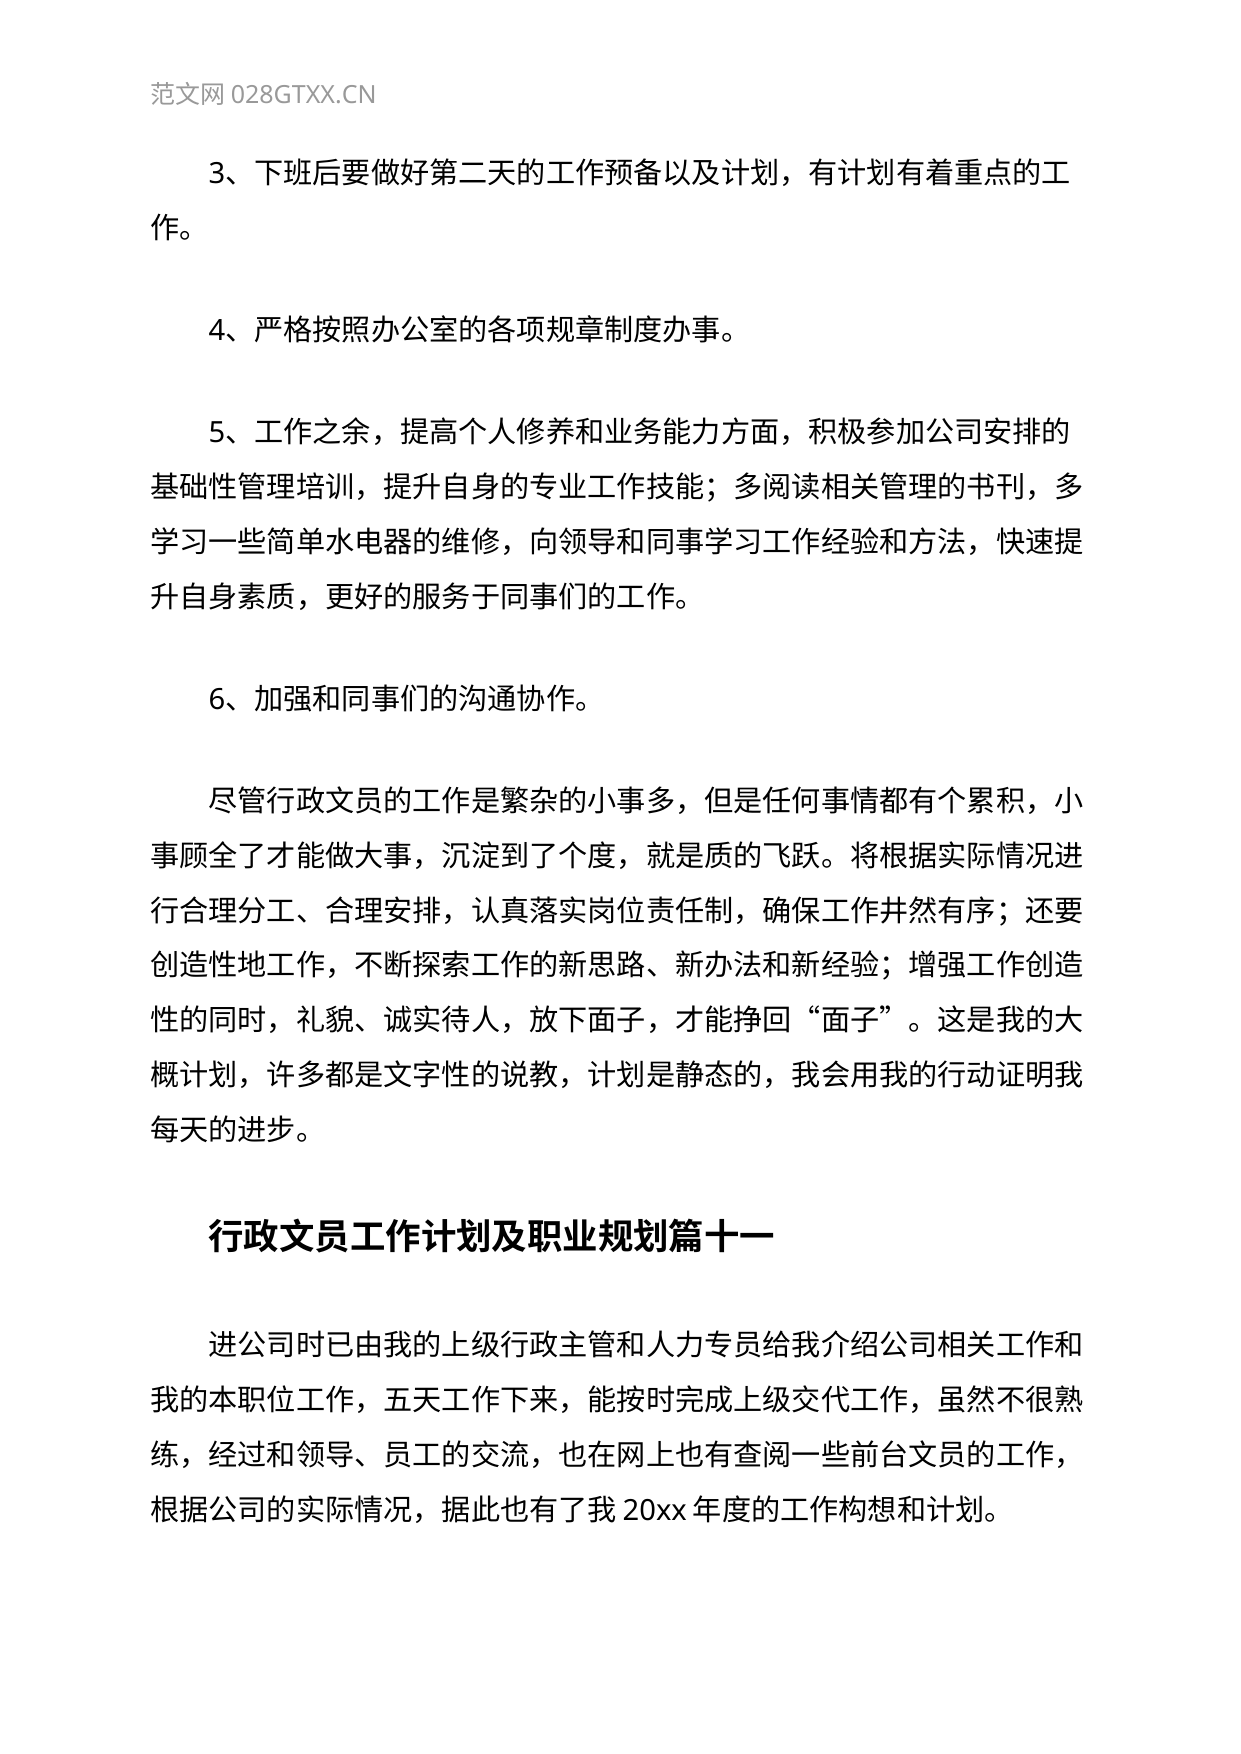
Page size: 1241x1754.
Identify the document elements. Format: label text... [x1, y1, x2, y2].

text 进公司时已由我的上级行政主管和人力专员给我介绍公司相关工作和我的本职位工作，五天工作下来，能按时完成上级交代工作，虽然不很熟练，经过和领导、员工的交流，也在网上也有查阅一些前台文员的工作，根据公司的实际情况，据此也有了我20xx年度的工作构想和计划。 [150, 1322, 1090, 1529]
text 3、下班后要做好第二天的工作预备以及计划，有计划有着重点的工作。 [150, 150, 1090, 247]
text 6、加强和同事们的沟通协作。 [150, 675, 1090, 718]
text 5、工作之余，提高个人修养和业务能力方面，积极参加公司安排的基础性管理培训，提升自身的专业工作技能；多阅读相关管理的书刊，多学习一些简单水电器的维修，向领导和同事学习工作经验和方法，快速提升自身素质，更好的服务于同事们的工作。 [150, 409, 1090, 616]
text 尽管行政文员的工作是繁杂的小事多，但是任何事情都有个累积，小事顾全了才能做大事，沉淀到了个度，就是质的飞跃。将根据实际情况进行合理分工、合理安排，认真落实岗位责任制，确保工作井然有序；还要创造性地工作，不断探索工作的新思路、新办法和新经验；增强工作创造性的同时，礼貌、诚实待人，放下面子，才能挣回“面子”。这是我的大概计划，许多都是文字性的说教，计划是静态的，我会用我的行动证明我每天的进步。 [150, 777, 1090, 1149]
text 4、严格按照办公室的各项规章制度办事。 [150, 307, 1090, 349]
text 行政文员工作计划及职业规划篇十一 [150, 1208, 1090, 1260]
